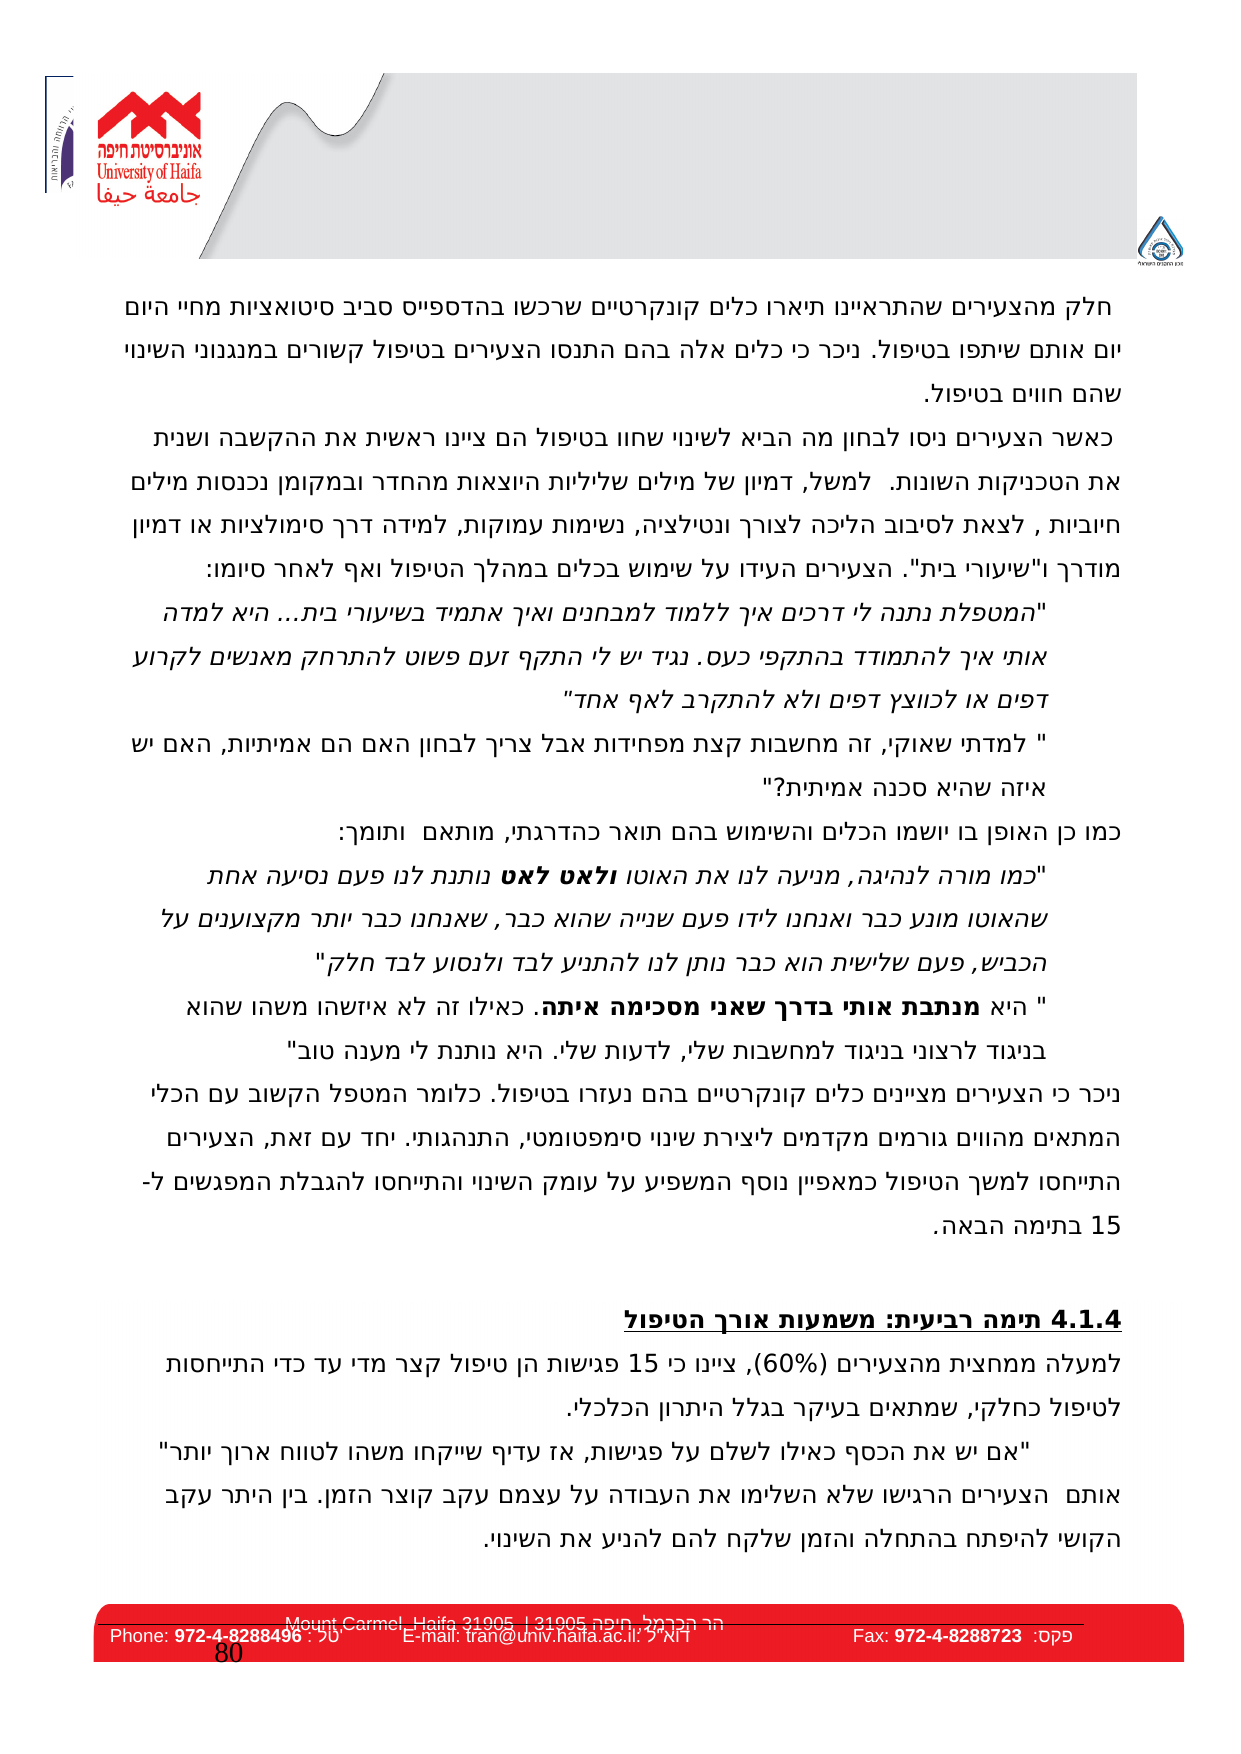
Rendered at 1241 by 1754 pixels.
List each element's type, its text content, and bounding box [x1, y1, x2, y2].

text אותם הצעירים הרגישו שלא השלימו את העבודה על עצמם עקב קוצר הזמן. בין היתר עקב הקושי להיפתח בהתחלה והזמן שלקח להם להניע את השינוי. [118, 1481, 1122, 1553]
text "כמו מורה לנהיגה, מניעה לנו את האוטו ולאט לאט נותנת לנו פעם נסיעה אחת שהאוטו מונע כבר ואנחנו לידו פעם שנייה שהוא כבר, שאנחנו כבר יותר מקצוענים על הכביש, פעם שלישית הוא כבר נותן לנו להתניע לבד ולנסוע לבד חלק" [118, 861, 1047, 977]
picture [93, 1300, 1185, 1662]
picture [218, 1653, 225, 1661]
text "אם יש את הכסף כאילו לשלם על פגישות, אז עדיף שייקחו משהו לטווח ארוך יותר" [118, 1437, 1047, 1466]
picture [232, 1644, 239, 1661]
text " למדתי שאוקי, זה מחשבות קצת מפחידות אבל צריך לבחון האם הם אמיתיות, האם יש איזה שהיא סכנה אמיתית?" [118, 729, 1047, 802]
text כאשר הצעירים ניסו לבחון מה הביא לשינוי שחוו בטיפול הם ציינו ראשית את ההקשבה ושנית את הטכניקות השונות. למשל, דמיון של מילים שליליות היוצאות מהחדר ובמקומן נכנסות מילים חיוביות , לצאת לסיבוב הליכה לצורך ונטילציה, נשימות עמוקות, למידה דרך סימולציות או דמיון מודרך ו"שיעורי בית". הצעירים העידו על שימוש בכלים במהלך הטיפול ואף לאחר סיומו: [118, 423, 1122, 583]
text "המטפלת נתנה לי דרכים איך ללמוד למבחנים ואיך אתמיד בשיעורי בית... היא למדה אותי איך להתמודד בהתקפי כעס. נגיד יש לי התקף זעם פשוט להתרחק מאנשים לקרוע דפים או לכווצץ דפים ולא להתקרב לאף אחד" [118, 598, 1047, 715]
text 4.1.4 תימה רביעית: משמעות אורך הטיפול [118, 1306, 1122, 1335]
text למעלה ממחצית מהצעירים (60%), ציינו כי 15 פגישות הן טיפול קצר מדי עד כדי התייחסות לטיפול כחלקי, שמתאים בעיקר בגלל היתרון הכלכלי. [118, 1349, 1122, 1422]
text חלק מהצעירים שהתראיינו תיארו כלים קונקרטיים שרכשו בהדספייס סביב סיטואציות מחיי היום יום אותם שיתפו בטיפול. ניכר כי כלים אלה בהם התנסו הצעירים בטיפול קשורים במנגנוני השינוי שהם חווים בטיפול. [118, 292, 1122, 408]
text ניכר כי הצעירים מציינים כלים קונקרטיים בהם נעזרו בטיפול. כלומר המטפל הקשוב עם הכלי המתאים מהווים גורמים מקדמים ליצירת שינוי סימפטומטי, התנהגותי. יחד עם זאת, הצעירים התייחסו למשך הטיפול כמאפיין נוסף המשפיע על עומק השינוי והתייחסו להגבלת המפגשים ל-15 בתימה הבאה. [118, 1079, 1122, 1240]
picture [46, 73, 1137, 259]
text " היא מנתבת אותי בדרך שאני מסכימה איתה. כאילו זה לא איזשהו משהו שהוא בניגוד לרצוני בניגוד למחשבות שלי, לדעות שלי. היא נותנת לי מענה טוב" [118, 992, 1047, 1065]
text כמו כן האופן בו יושמו הכלים והשימוש בהם תואר כהדרגתי, מותאם ותומך: [118, 817, 1122, 846]
picture [218, 1644, 224, 1651]
